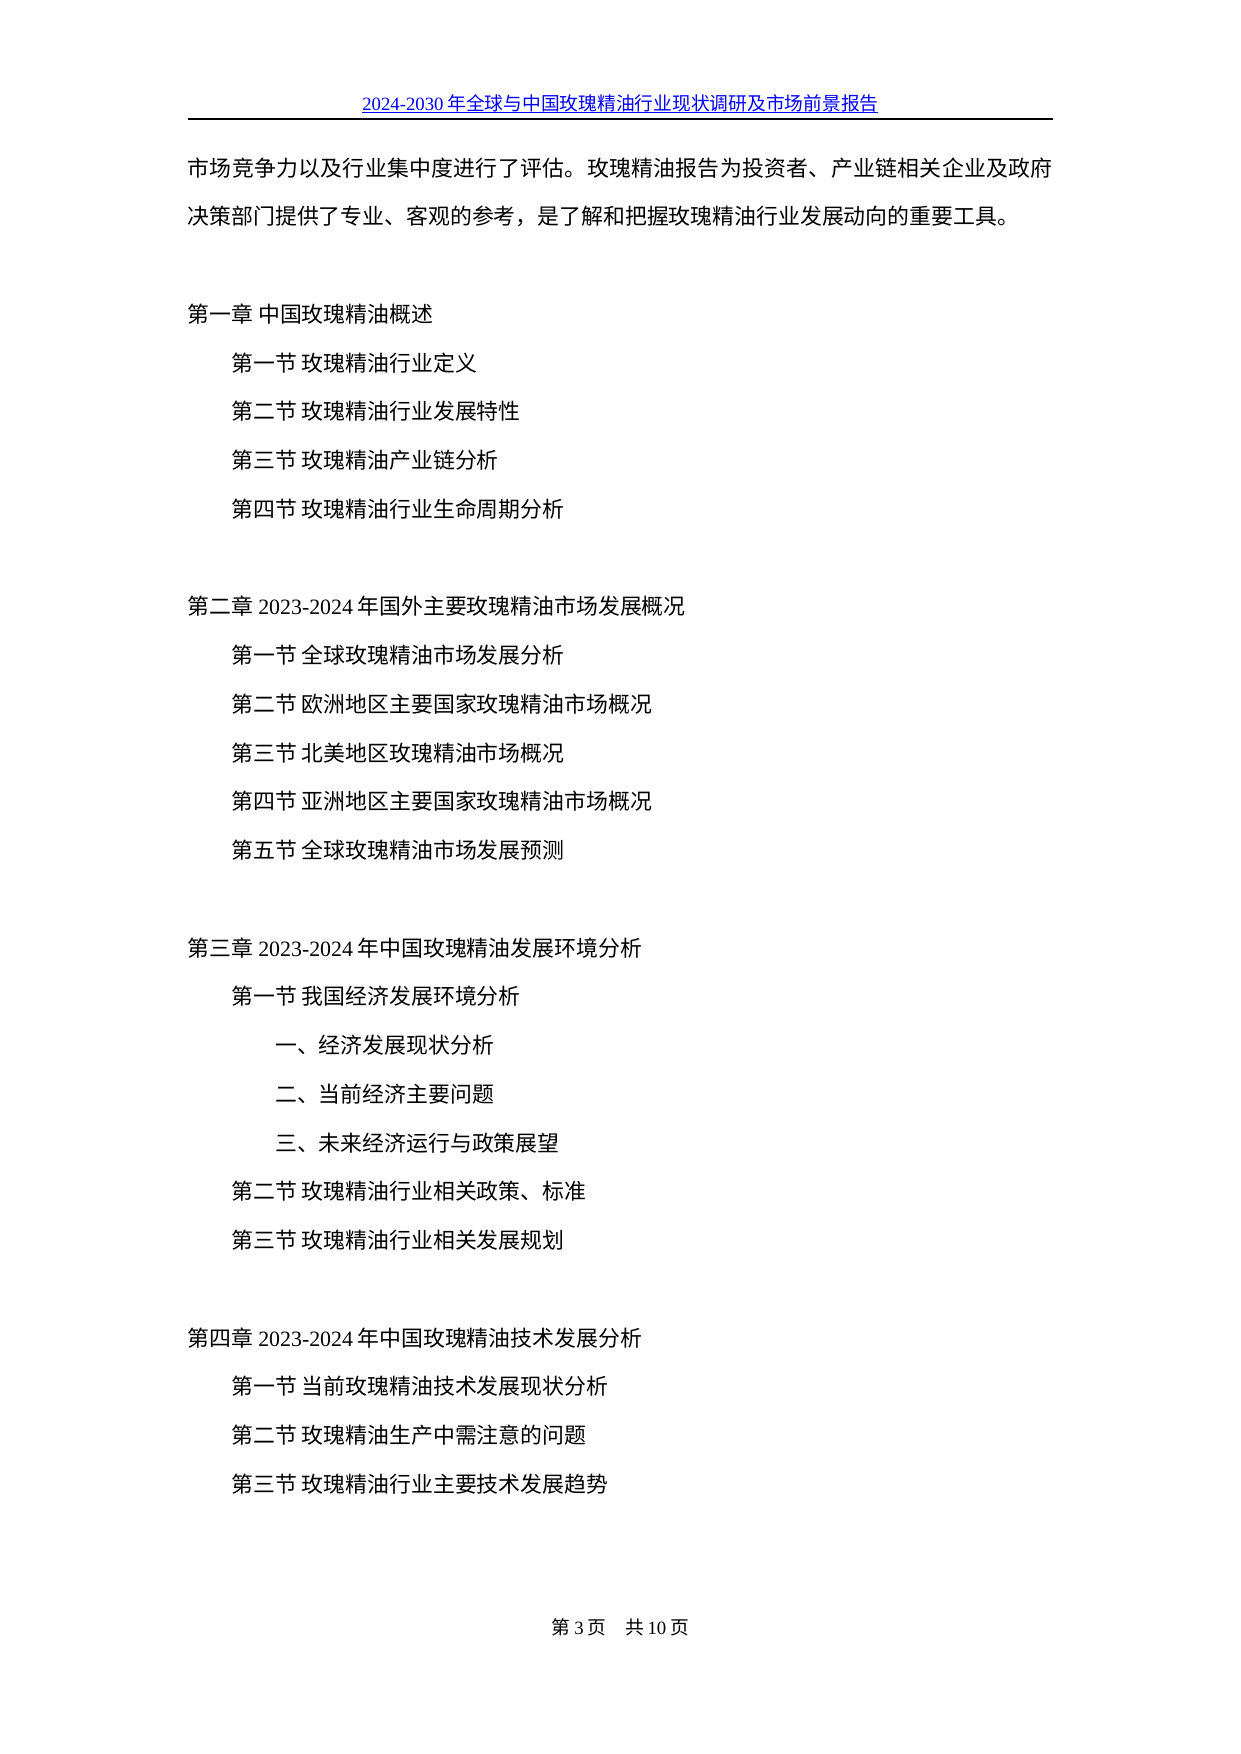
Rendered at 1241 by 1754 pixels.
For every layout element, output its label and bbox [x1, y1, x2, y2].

text [187, 150, 1053, 1499]
